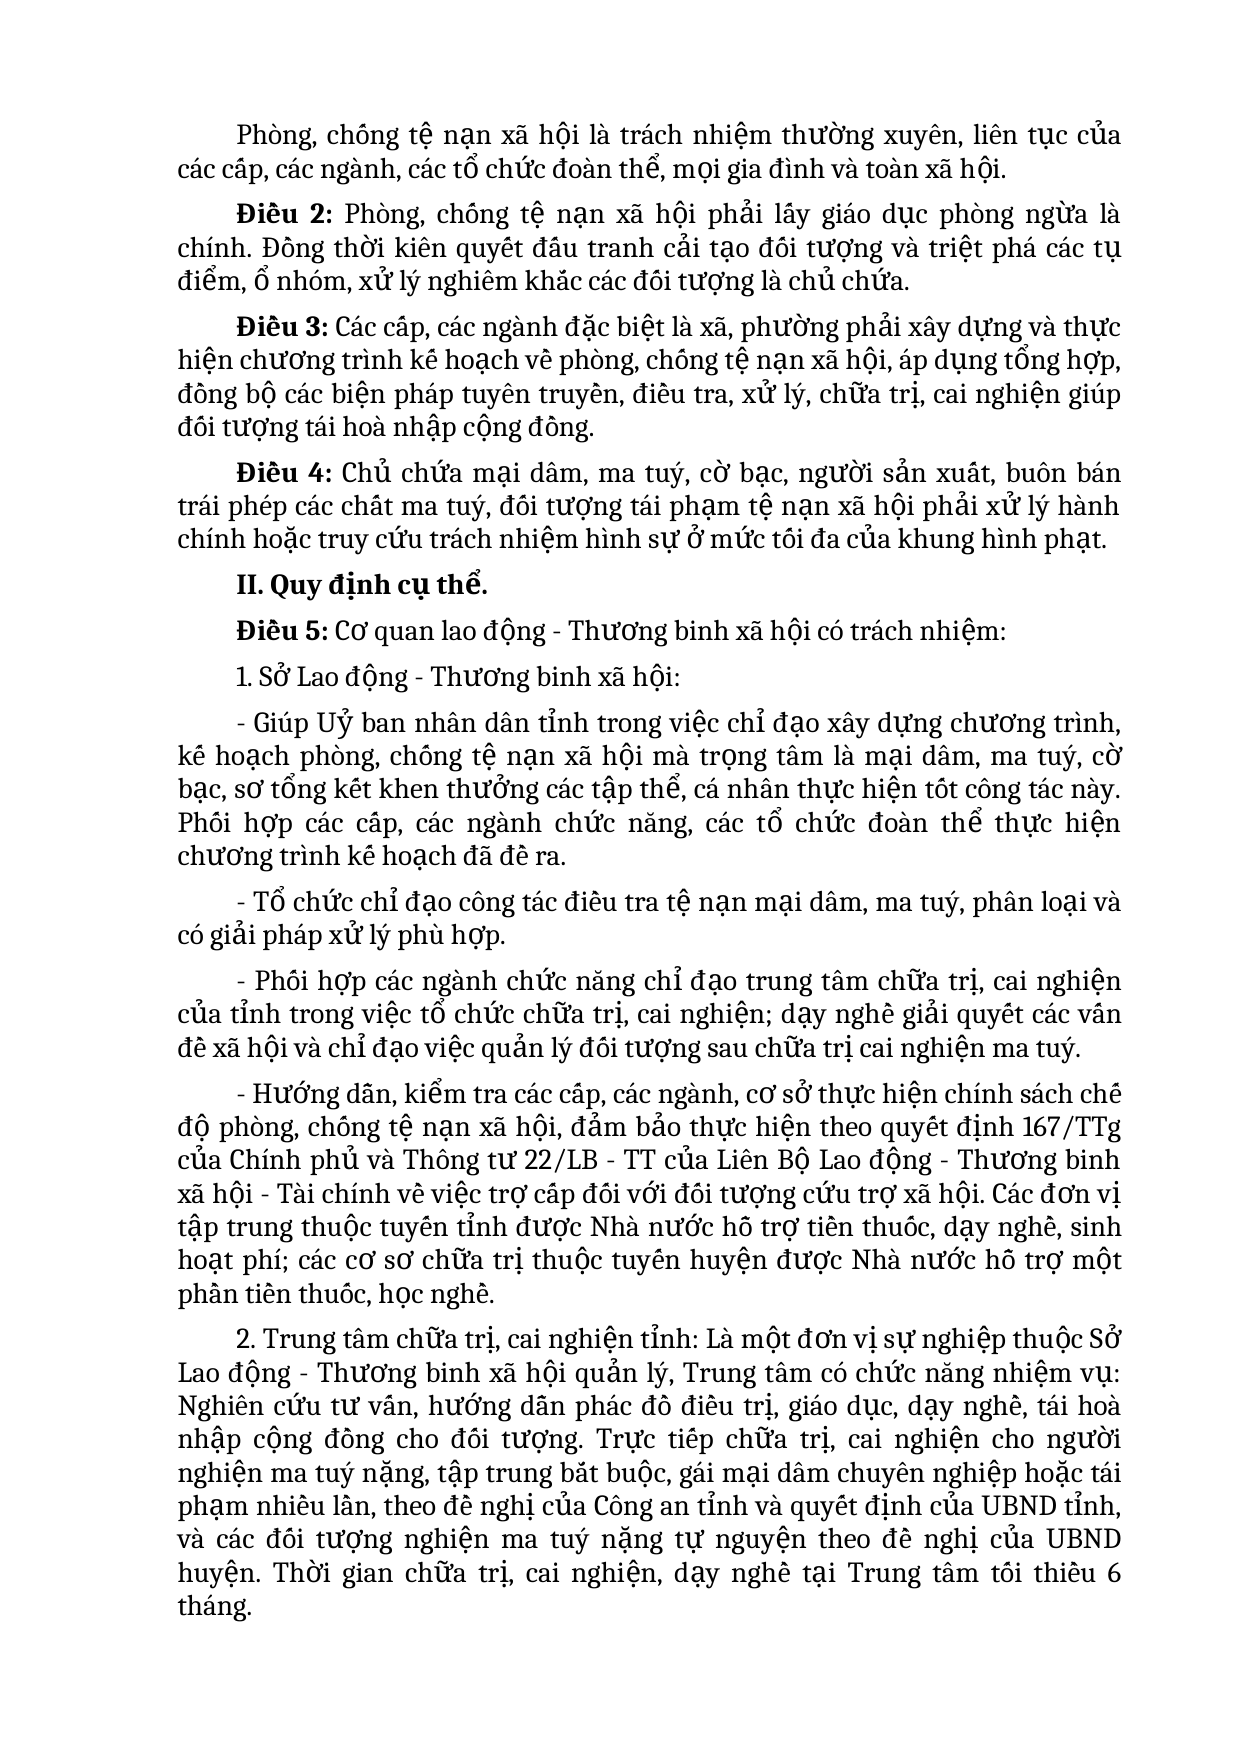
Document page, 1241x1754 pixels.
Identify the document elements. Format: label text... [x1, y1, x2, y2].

text - Phối hợp các ngành chức năng chỉ đạo trung tâm chữa trị, cai nghiện của tỉnh trong việc tổ chức chữa trị, cai nghiện; dạy nghề giải quyết các vấn đề xã hội và chỉ đạo việc quản lý đối tượng sau chữa trị cai nghiện ma tuý. [177, 964, 1122, 1064]
text 2. Trung tâm chữa trị, cai nghiện tỉnh: Là một đơn vị sự nghiệp thuộc Sở Lao động - Thương binh xã hội quản lý, Trung tâm có chức năng nhiệm vụ: Nghiên cứu tư vấn, hướng dẫn phác đồ điều trị, giáo dục, dạy nghề, tái hoà nhập cộng đồng cho đối tượng. Trực tiếp chữa trị, cai nghiện cho người nghiện ma tuý nặng, tập trung bắt buộc, gái mại dâm chuyên nghiệp hoặc tái phạm nhiều lần, theo đề nghị của Công an tỉnh và quyết định của UBND tỉnh, và các đối tượng nghiện ma tuý nặng tự nguyện theo đề nghị của UBND huyện. Thời gian chữa trị, cai nghiện, dạy nghề tại Trung tâm tối thiều 6 tháng. [177, 1322, 1122, 1622]
text Điều 3: Các cấp, các ngành đặc biệt là xã, phường phải xây dựng và thực hiện chương trình kế hoạch về phòng, chống tệ nạn xã hội, áp dụng tổng hợp, đồng bộ các biện pháp tuyên truyền, điều tra, xử lý, chữa trị, cai nghiện giúp đối tượng tái hoà nhập cộng đồng. [177, 310, 1122, 443]
text Điều 2: Phòng, chống tệ nạn xã hội phải lấy giáo dục phòng ngừa là chính. Đồng thời kiên quyết đấu tranh cải tạo đối tượng và triệt phá các tụ điểm, ổ nhóm, xử lý nghiêm khắc các đối tượng là chủ chứa. [177, 197, 1122, 297]
text Điều 5: Cơ quan lao động - Thương binh xã hội có trách nhiệm: [177, 614, 1122, 647]
text - Tổ chức chỉ đạo công tác điều tra tệ nạn mại dâm, ma tuý, phân loại và có giải pháp xử lý phù hợp. [177, 885, 1122, 951]
text Phòng, chống tệ nạn xã hội là trách nhiệm thường xuyên, liên tục của các cấp, các ngành, các tổ chức đoàn thể, mọi gia đình và toàn xã hội. [177, 118, 1122, 185]
text - Hướng dẫn, kiểm tra các cấp, các ngành, cơ sở thực hiện chính sách chế độ phòng, chống tệ nạn xã hội, đảm bảo thực hiện theo quyết định 167/TTg của Chính phủ và Thông tư 22/LB - TT của Liên Bộ Lao động - Thương binh xã hội - Tài chính về việc trợ cấp đối với đối tượng cứu trợ xã hội. Các đơn vị tập trung thuộc tuyến tỉnh được Nhà nước hỗ trợ tiền thuốc, dạy nghề, sinh hoạt phí; các cơ sơ chữa trị thuộc tuyến huyện được Nhà nước hỗ trợ một phần tiền thuốc, học nghề. [177, 1076, 1122, 1310]
text Điều 4: Chủ chứa mại dâm, ma tuý, cờ bạc, người sản xuất, buôn bán trái phép các chất ma tuý, đối tượng tái phạm tệ nạn xã hội phải xử lý hành chính hoặc truy cứu trách nhiệm hình sự ở mức tối đa của khung hình phạt. [177, 456, 1122, 556]
text 1. Sở Lao động - Thương binh xã hội: [177, 660, 1122, 693]
text - Giúp Uỷ ban nhân dân tỉnh trong việc chỉ đạo xây dựng chương trình, kế hoạch phòng, chống tệ nạn xã hội mà trọng tâm là mại dâm, ma tuý, cờ bạc, sơ tổng kết khen thưởng các tập thể, cá nhân thực hiện tốt công tác này. Phối hợp các cấp, các ngành chức năng, các tổ chức đoàn thể thực hiện chương trình kế hoạch đã đề ra. [177, 706, 1122, 872]
text II. Quy định cụ thể. [177, 568, 1122, 601]
